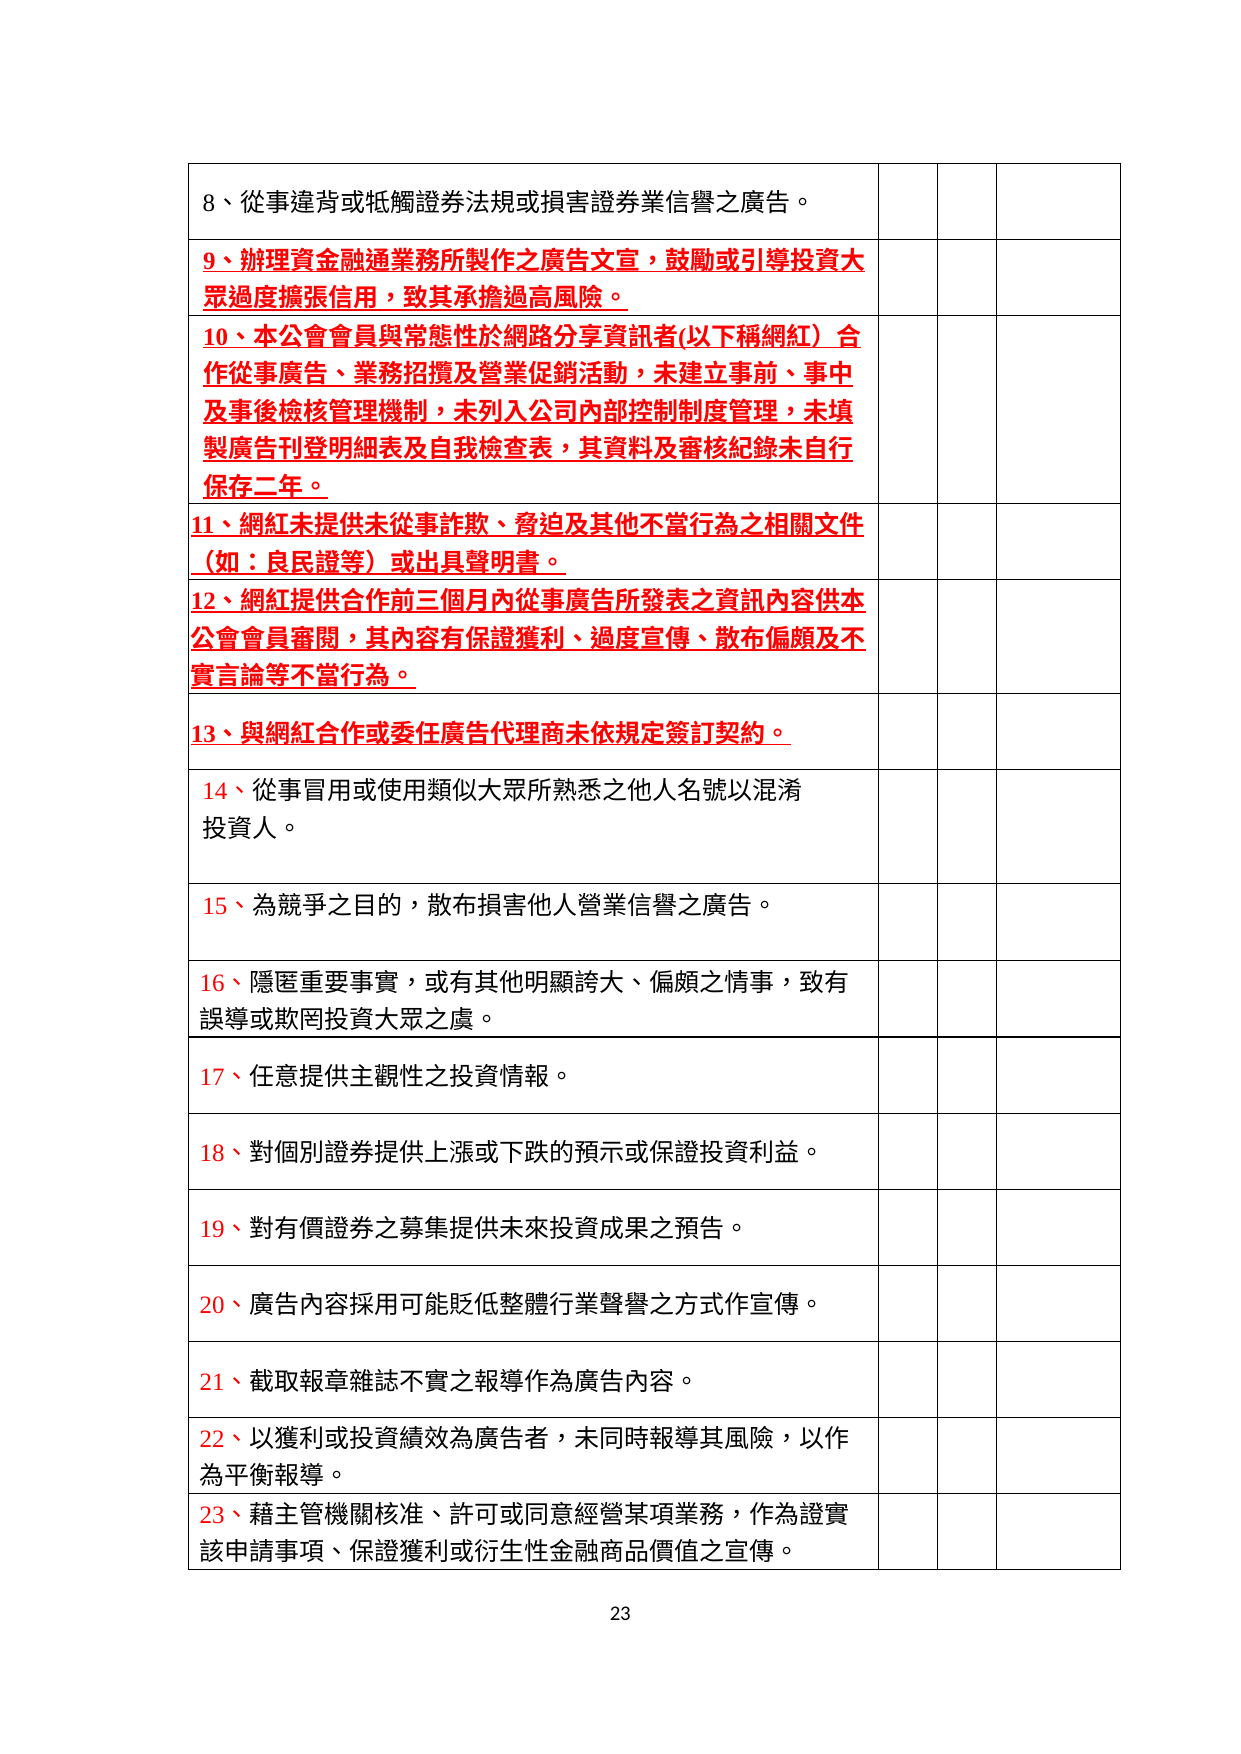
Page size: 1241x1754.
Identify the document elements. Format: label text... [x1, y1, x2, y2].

table_cell [938, 504, 996, 579]
table_cell [938, 884, 996, 960]
table_cell [997, 1494, 1120, 1569]
table_cell [879, 504, 937, 579]
table_cell [879, 694, 937, 769]
table_cell [997, 316, 1120, 503]
table_cell 21、截取報章雜誌不實之報導作為廣告內容。 [189, 1342, 878, 1417]
table_cell 22、以獲利或投資績效為廣告者，未同時報導其風險，以作為平衡報導。 [189, 1418, 878, 1493]
table_cell [938, 316, 996, 503]
table_cell [997, 1266, 1120, 1341]
table_cell 12、網紅提供合作前三個月內從事廣告所發表之資訊內容供本公會會員審閱，其內容有保證獲利、過度宣傳、散布偏頗及不實言論等不當行為。 [189, 580, 878, 693]
table_cell [879, 961, 937, 1036]
table_cell 13、與網紅合作或委任廣告代理商未依規定簽訂契約。 [189, 694, 878, 769]
table_cell [938, 961, 996, 1036]
table_cell [997, 164, 1120, 238]
table_cell [938, 1038, 996, 1112]
table_cell [997, 694, 1120, 769]
table_cell [938, 1114, 996, 1188]
table_cell [879, 316, 937, 503]
table_cell [938, 1266, 996, 1341]
table_cell 9、辦理資金融通業務所製作之廣告文宣，鼓勵或引導投資大眾過度擴張信用，致其承擔過高風險。 [189, 240, 878, 314]
table_cell [997, 1190, 1120, 1264]
table_cell 18、對個別證券提供上漲或下跌的預示或保證投資利益。 [189, 1114, 878, 1188]
table_cell 17、任意提供主觀性之投資情報。 [189, 1038, 878, 1112]
table_cell 8、從事違背或牴觸證券法規或損害證券業信譽之廣告。 [189, 164, 878, 238]
table_cell [879, 1342, 937, 1417]
table_cell 23、藉主管機關核准、許可或同意經營某項業務，作為證實該申請事項、保證獲利或衍生性金融商品價值之宣傳。 [189, 1494, 878, 1569]
table_cell [189, 884, 878, 960]
table_cell [997, 770, 1120, 883]
table_cell [938, 694, 996, 769]
table_cell 20、廣告內容採用可能貶低整體行業聲譽之方式作宣傳。 [189, 1266, 878, 1341]
table_cell [879, 1190, 937, 1264]
table_cell [938, 580, 996, 693]
table_cell [879, 884, 937, 960]
table_cell [879, 1038, 937, 1112]
table_cell [997, 961, 1120, 1036]
table_cell [879, 1494, 937, 1569]
table_cell [879, 770, 937, 883]
table_cell [879, 580, 937, 693]
table_cell [997, 1038, 1120, 1112]
table_cell [938, 1418, 996, 1493]
table_cell 10、本公會會員與常態性於網路分享資訊者(以下稱網紅）合作從事廣告、業務招攬及營業促銷活動，未建立事前、事中及事後檢核管理機制，未列入公司內部控制制度管理，未填製廣告刊登明細表及自我檢查表，其資料及審核紀錄未自行保存二年。 [189, 316, 878, 503]
table_cell [938, 1342, 996, 1417]
table_cell 11、網紅未提供未從事詐欺、脅迫及其他不當行為之相關文件（如：良民證等）或出具聲明書。 [189, 504, 878, 579]
table_cell [997, 884, 1120, 960]
table_cell [997, 1418, 1120, 1493]
table_cell [938, 240, 996, 314]
table_cell [997, 1114, 1120, 1188]
table_cell [879, 240, 937, 314]
table_cell 19、對有價證券之募集提供未來投資成果之預告。 [189, 1190, 878, 1264]
table_cell [879, 1114, 937, 1188]
table_cell [938, 1494, 996, 1569]
table_cell [997, 580, 1120, 693]
table_cell [189, 770, 878, 883]
table_cell [997, 1342, 1120, 1417]
table_cell [938, 1190, 996, 1264]
table_cell [879, 164, 937, 238]
table_cell [879, 1418, 937, 1493]
table_cell [938, 770, 996, 883]
table_cell [938, 164, 996, 238]
table_cell [997, 240, 1120, 314]
table_cell 16、隱匿重要事實，或有其他明顯誇大、偏頗之情事，致有誤導或欺罔投資大眾之虞。 [189, 961, 878, 1036]
table_cell [997, 504, 1120, 579]
table_cell [879, 1266, 937, 1341]
